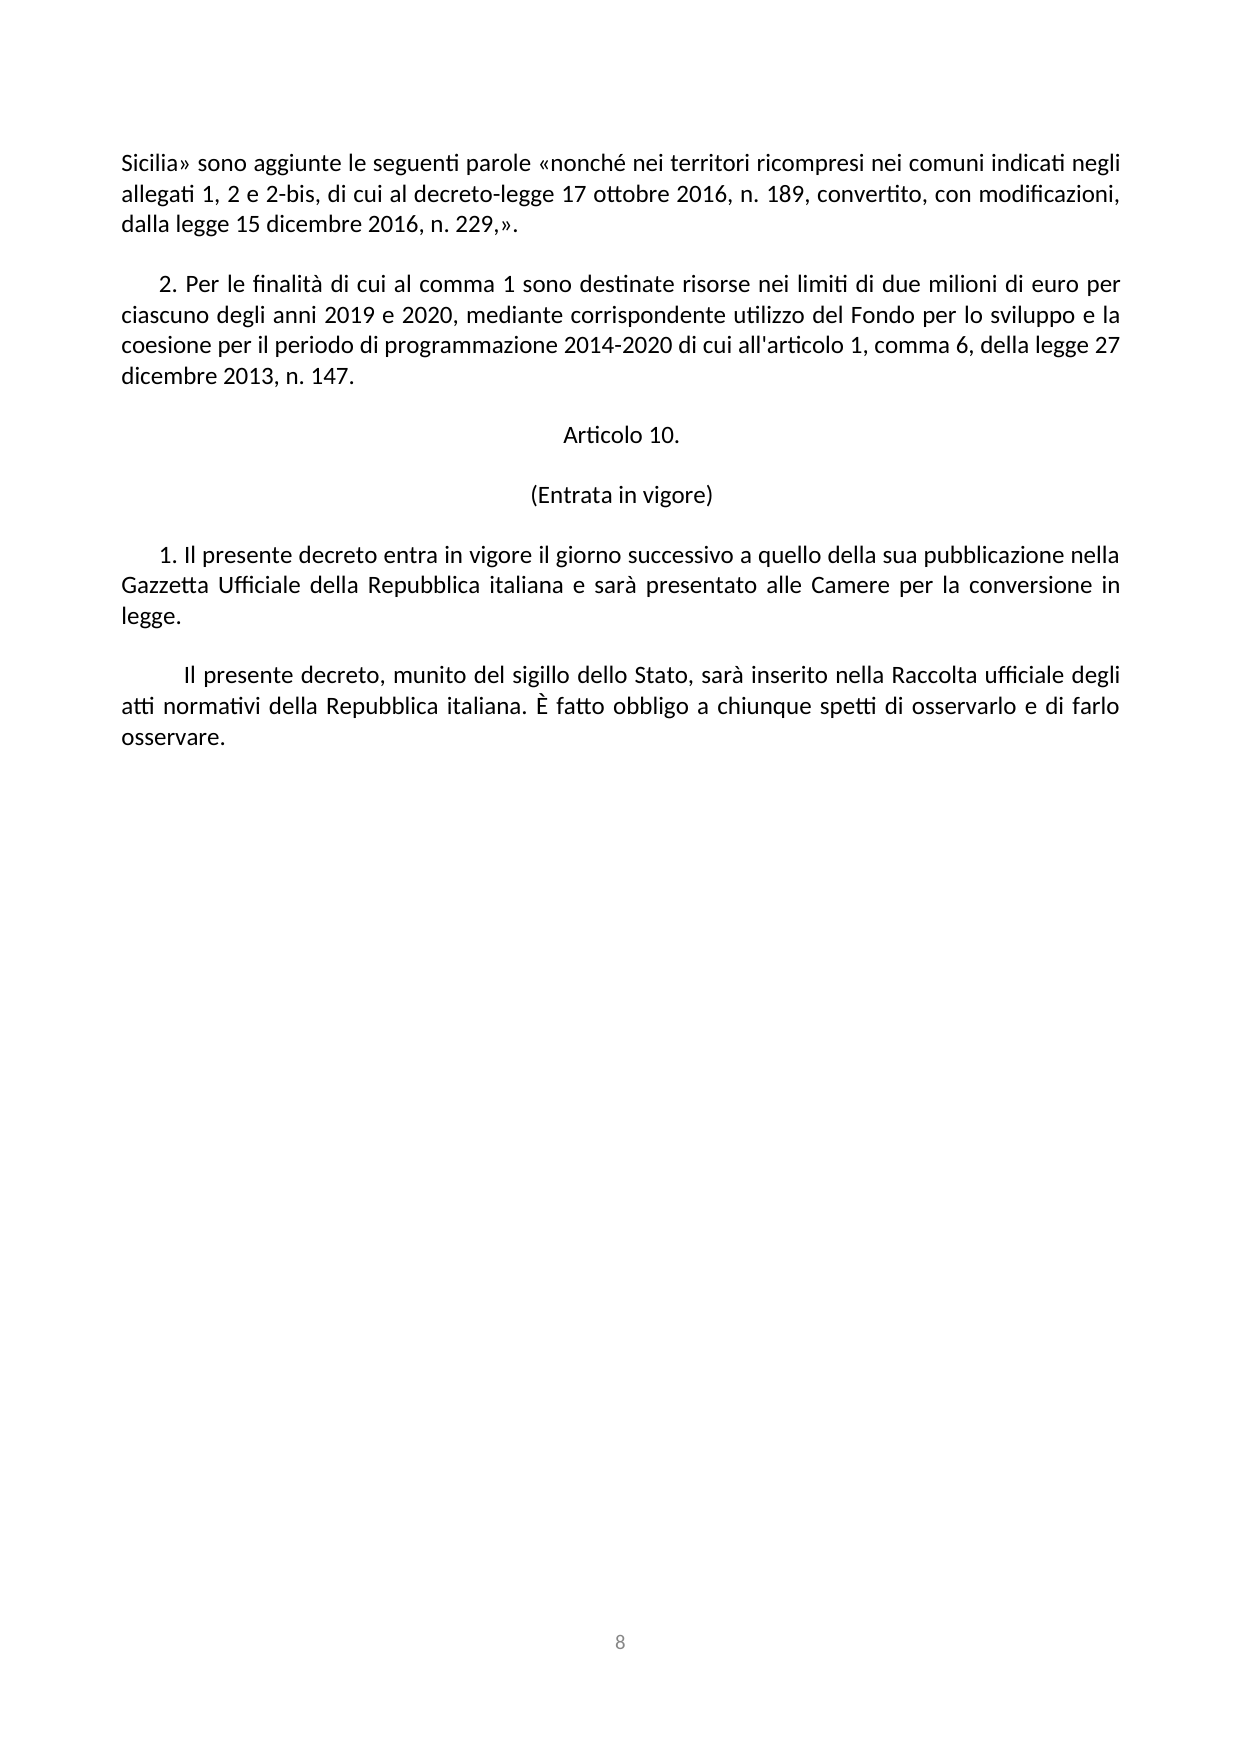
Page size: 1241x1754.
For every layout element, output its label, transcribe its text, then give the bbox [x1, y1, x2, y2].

text 2. Per le finalità di cui al comma 1 sono destinate risorse nei limiti di due milioni di euro per ciascuno degli anni 2019 e 2020, mediante corrispondente utilizzo del Fondo per lo sviluppo e la coesione per il periodo di programmazione 2014-2020 di cui all'articolo 1, comma 6, della legge 27 dicembre 2013, n. 147. [121, 268, 1122, 390]
text Il presente decreto, munito del sigillo dello Stato, sarà inserito nella Raccolta ufficiale degli atti normativi della Repubblica italiana. È fatto obbligo a chiunque spetti di osservarlo e di farlo osservare. [121, 660, 1122, 751]
text Articolo 10. [121, 419, 1122, 450]
text 1. Il presente decreto entra in vigore il giorno successivo a quello della sua pubblicazione nella Gazzetta Ufficiale della Repubblica italiana e sarà presentato alle Camere per la conversione in legge. [121, 539, 1122, 631]
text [121, 148, 1122, 239]
text (Entrata in vigore) [121, 479, 1122, 510]
